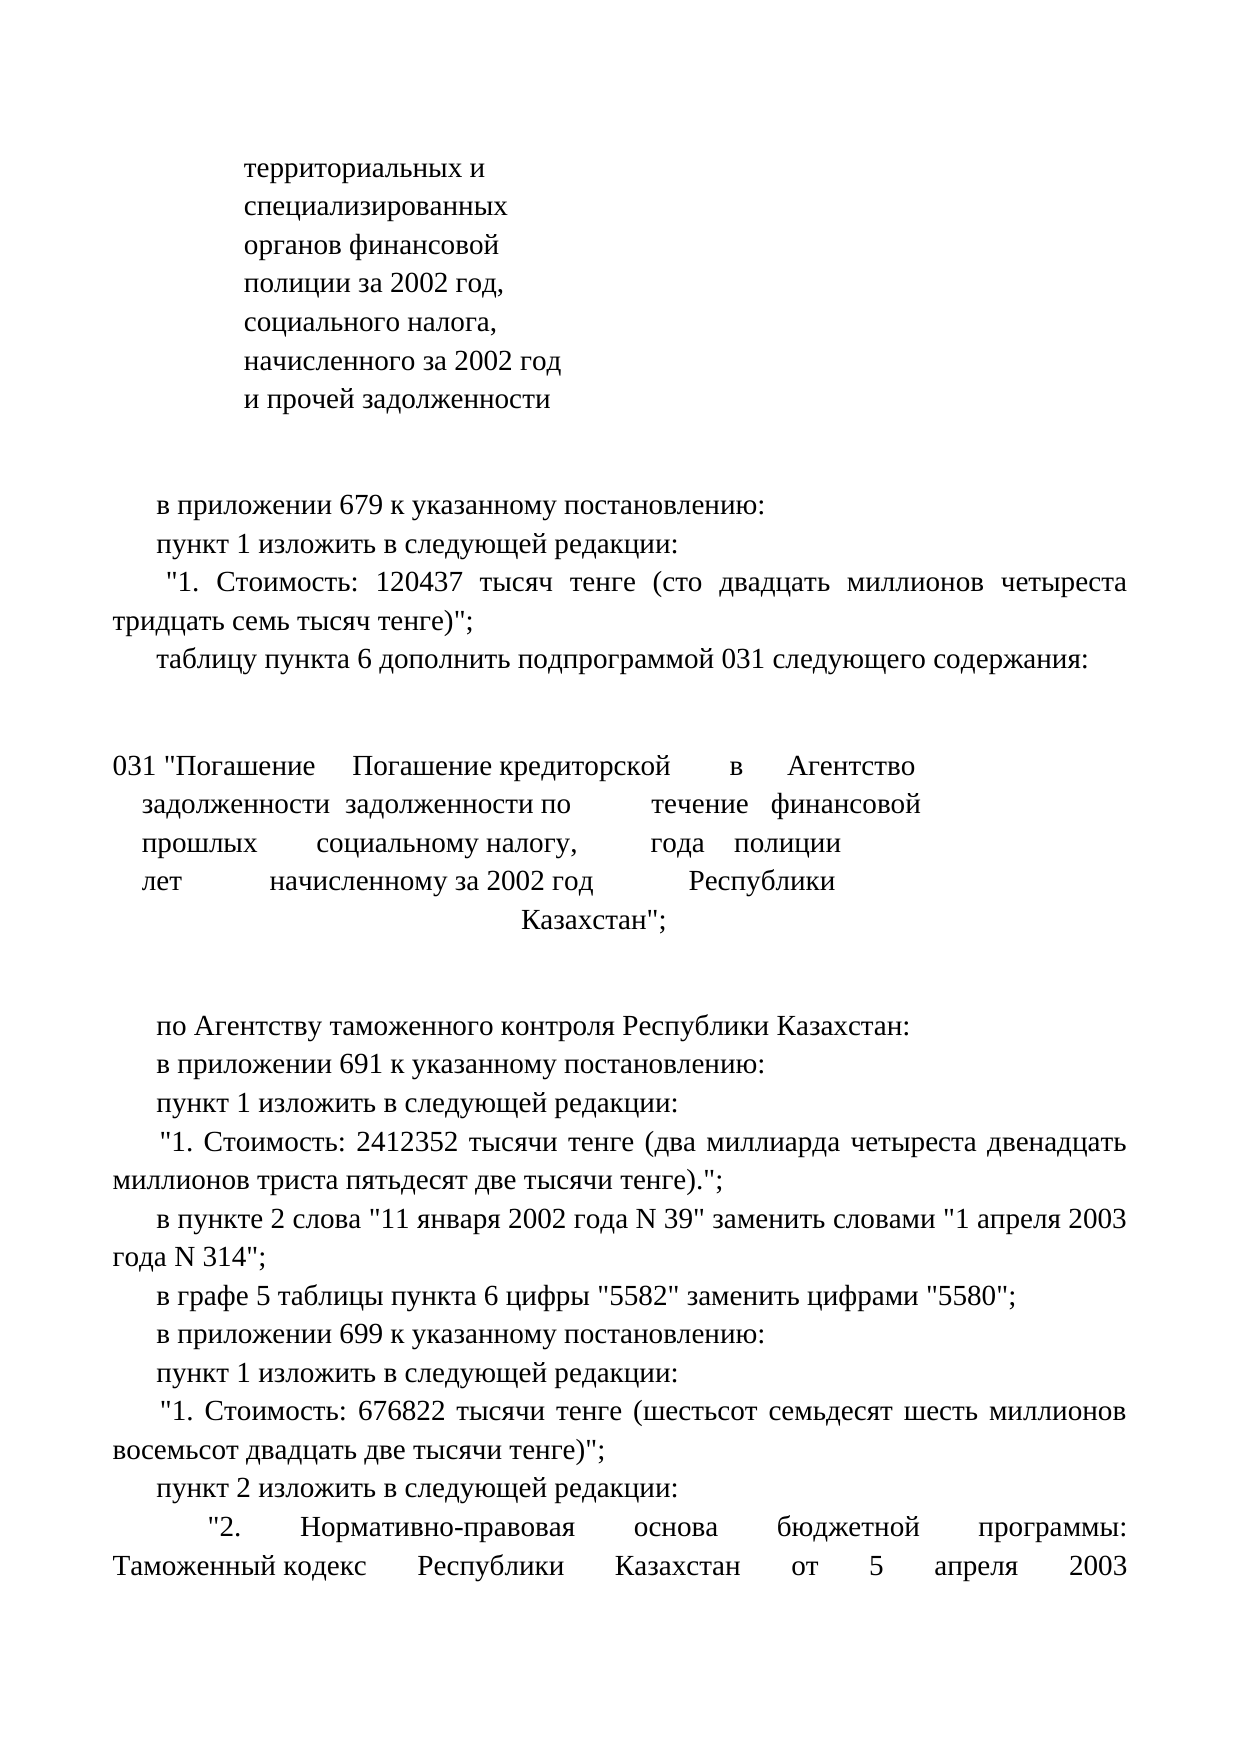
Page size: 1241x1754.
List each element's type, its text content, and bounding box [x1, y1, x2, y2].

text пункт 1 изложить в следующей редакции: [112, 1085, 1128, 1119]
text полиции за 2002 год, [112, 266, 1128, 299]
text в приложении 679 к указанному постановлению: [112, 487, 1128, 521]
text "1. Стоимость: 676822 тысячи тенге (шестьсот семьдесят шесть миллионов восемьсот двадцать две тысячи тенге)"; [112, 1393, 1128, 1466]
text в приложении 691 к указанному постановлению: [112, 1047, 1128, 1080]
text органов финансовой [112, 227, 1128, 261]
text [112, 1509, 1128, 1581]
text 031 "Погашение Погашение кредиторской в Агентство [112, 748, 1128, 781]
text прошлых социальному налогу, года полиции [112, 825, 1128, 858]
text социального налога, [112, 304, 1128, 338]
text пункт 1 изложить в следующей редакции: [112, 526, 1128, 559]
text пункт 2 изложить в следующей редакции: [112, 1471, 1128, 1504]
text в графе 5 таблицы пункта 6 цифры "5582" заменить цифрами "5580"; [112, 1278, 1128, 1311]
text начисленного за 2002 год [112, 343, 1128, 376]
text территориальных и [112, 150, 1128, 183]
text в пункте 2 слова "11 января 2002 года N 39" заменить словами "1 апреля 2003 года N 314"; [112, 1201, 1128, 1273]
text задолженности задолженности по течение финансовой [112, 786, 1128, 820]
text "1. Стоимость: 120437 тысяч тенге (сто двадцать миллионов четыреста тридцать семь тысяч тенге)"; [112, 564, 1128, 637]
text таблицу пункта 6 дополнить подпрограммой 031 следующего содержания: [112, 642, 1128, 675]
text специализированных [112, 188, 1128, 222]
text лет начисленному за 2002 год Республики [112, 863, 1128, 897]
text Казахстан"; [112, 902, 1128, 935]
text "1. Стоимость: 2412352 тысячи тенге (два миллиарда четыреста двенадцать миллионов триста пятьдесят две тысячи тенге)."; [112, 1124, 1128, 1196]
text по Агентству таможенного контроля Республики Казахстан: [112, 1008, 1128, 1042]
text пункт 1 изложить в следующей редакции: [112, 1355, 1128, 1388]
text и прочей задолженности [112, 381, 1128, 415]
text в приложении 699 к указанному постановлению: [112, 1316, 1128, 1350]
